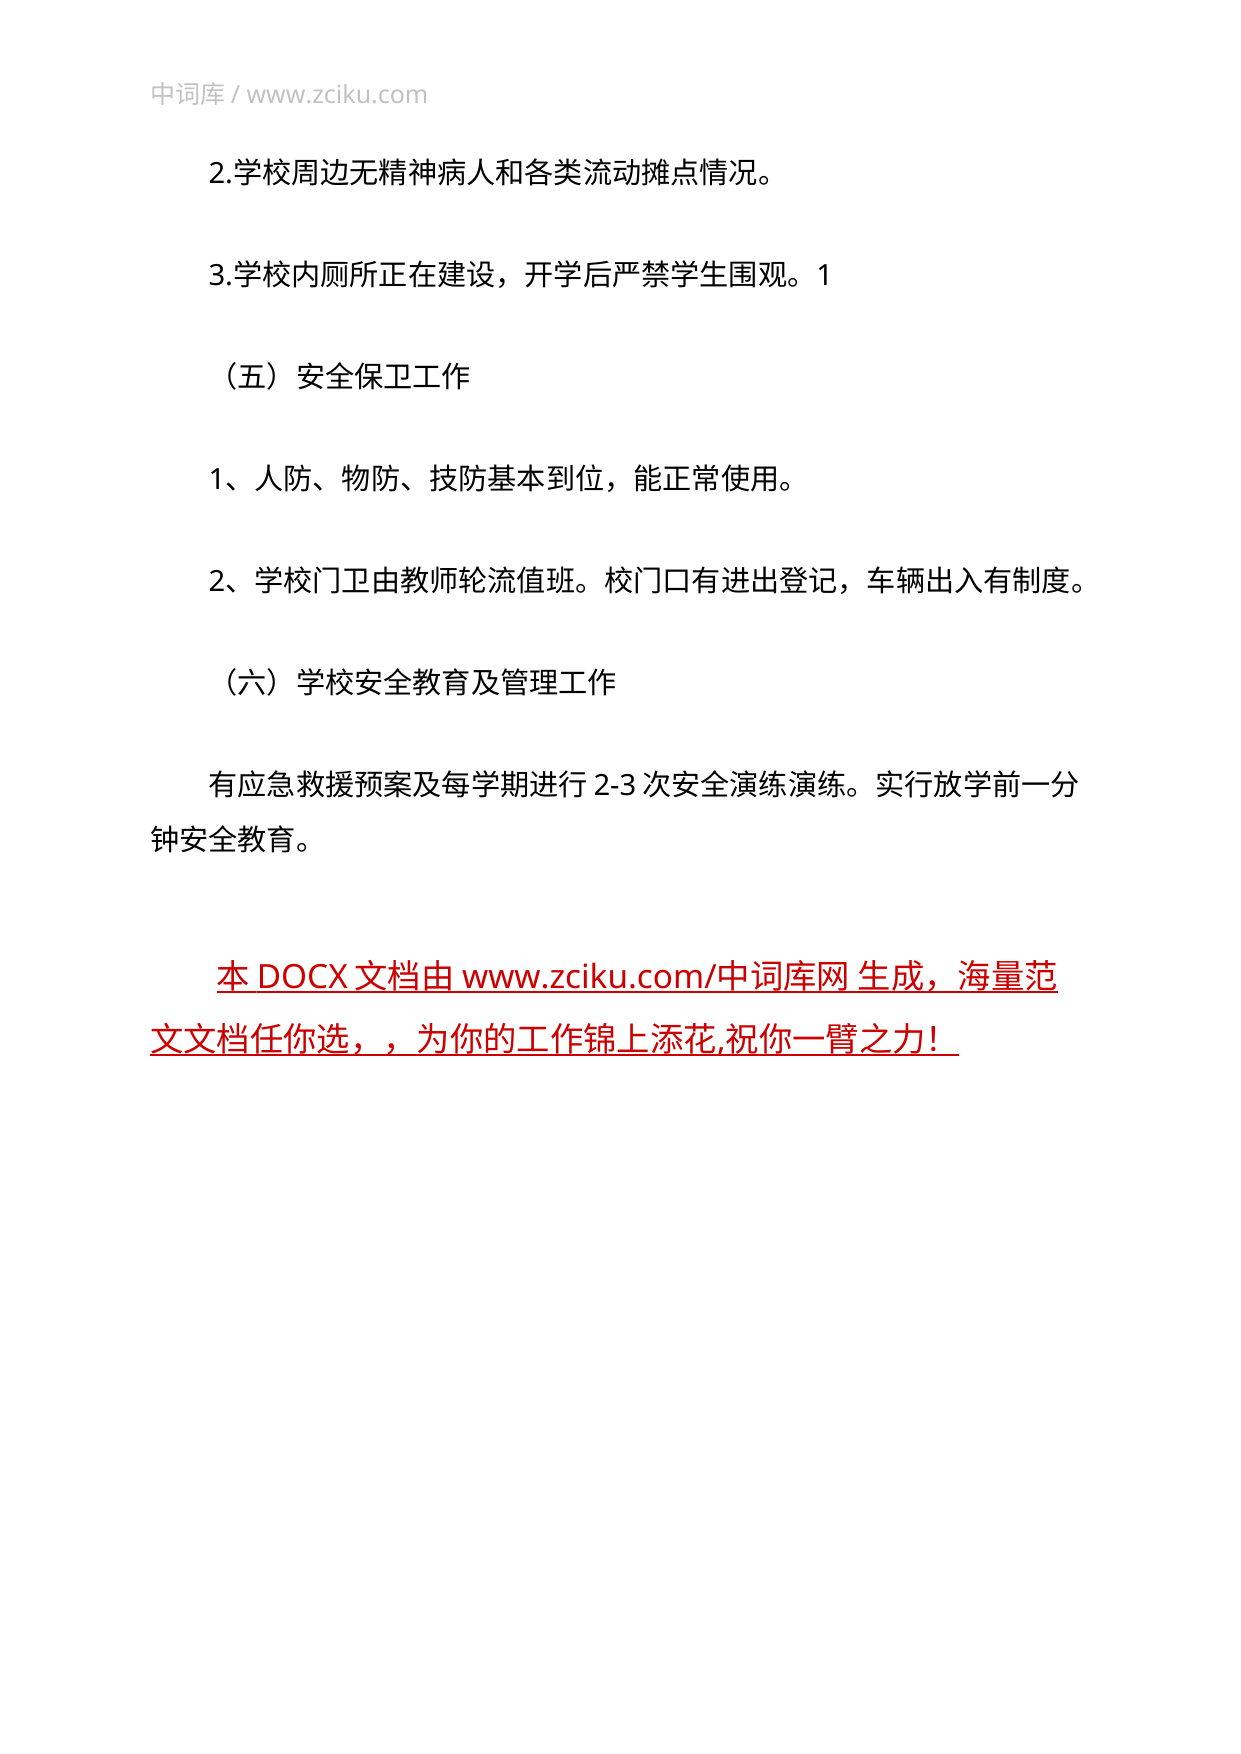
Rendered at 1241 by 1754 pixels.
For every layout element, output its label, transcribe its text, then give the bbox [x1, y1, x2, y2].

text 3.学校内厕所正在建设，开学后严禁学生围观。1 [150, 252, 1090, 294]
text （六）学校安全教育及管理工作 [150, 660, 1090, 702]
text （五）安全保卫工作 [150, 354, 1090, 396]
text 1、人防、物防、技防基本到位，能正常使用。 [150, 456, 1090, 498]
text 2.学校周边无精神病人和各类流动摊点情况。 [150, 150, 1090, 192]
text 有应急救援预案及每学期进行2-3次安全演练演练。实行放学前一分钟安全教育。 [150, 761, 1090, 859]
text 2、学校门卫由教师轮流值班。校门口有进出登记，车辆出入有制度。 [150, 558, 1090, 600]
text 本DOCX文档由 www.zciku.com/中词库网 生成，海量范文文档任你选，，为你的工作锦上添花,祝你一臂之力！ [150, 949, 1090, 1061]
